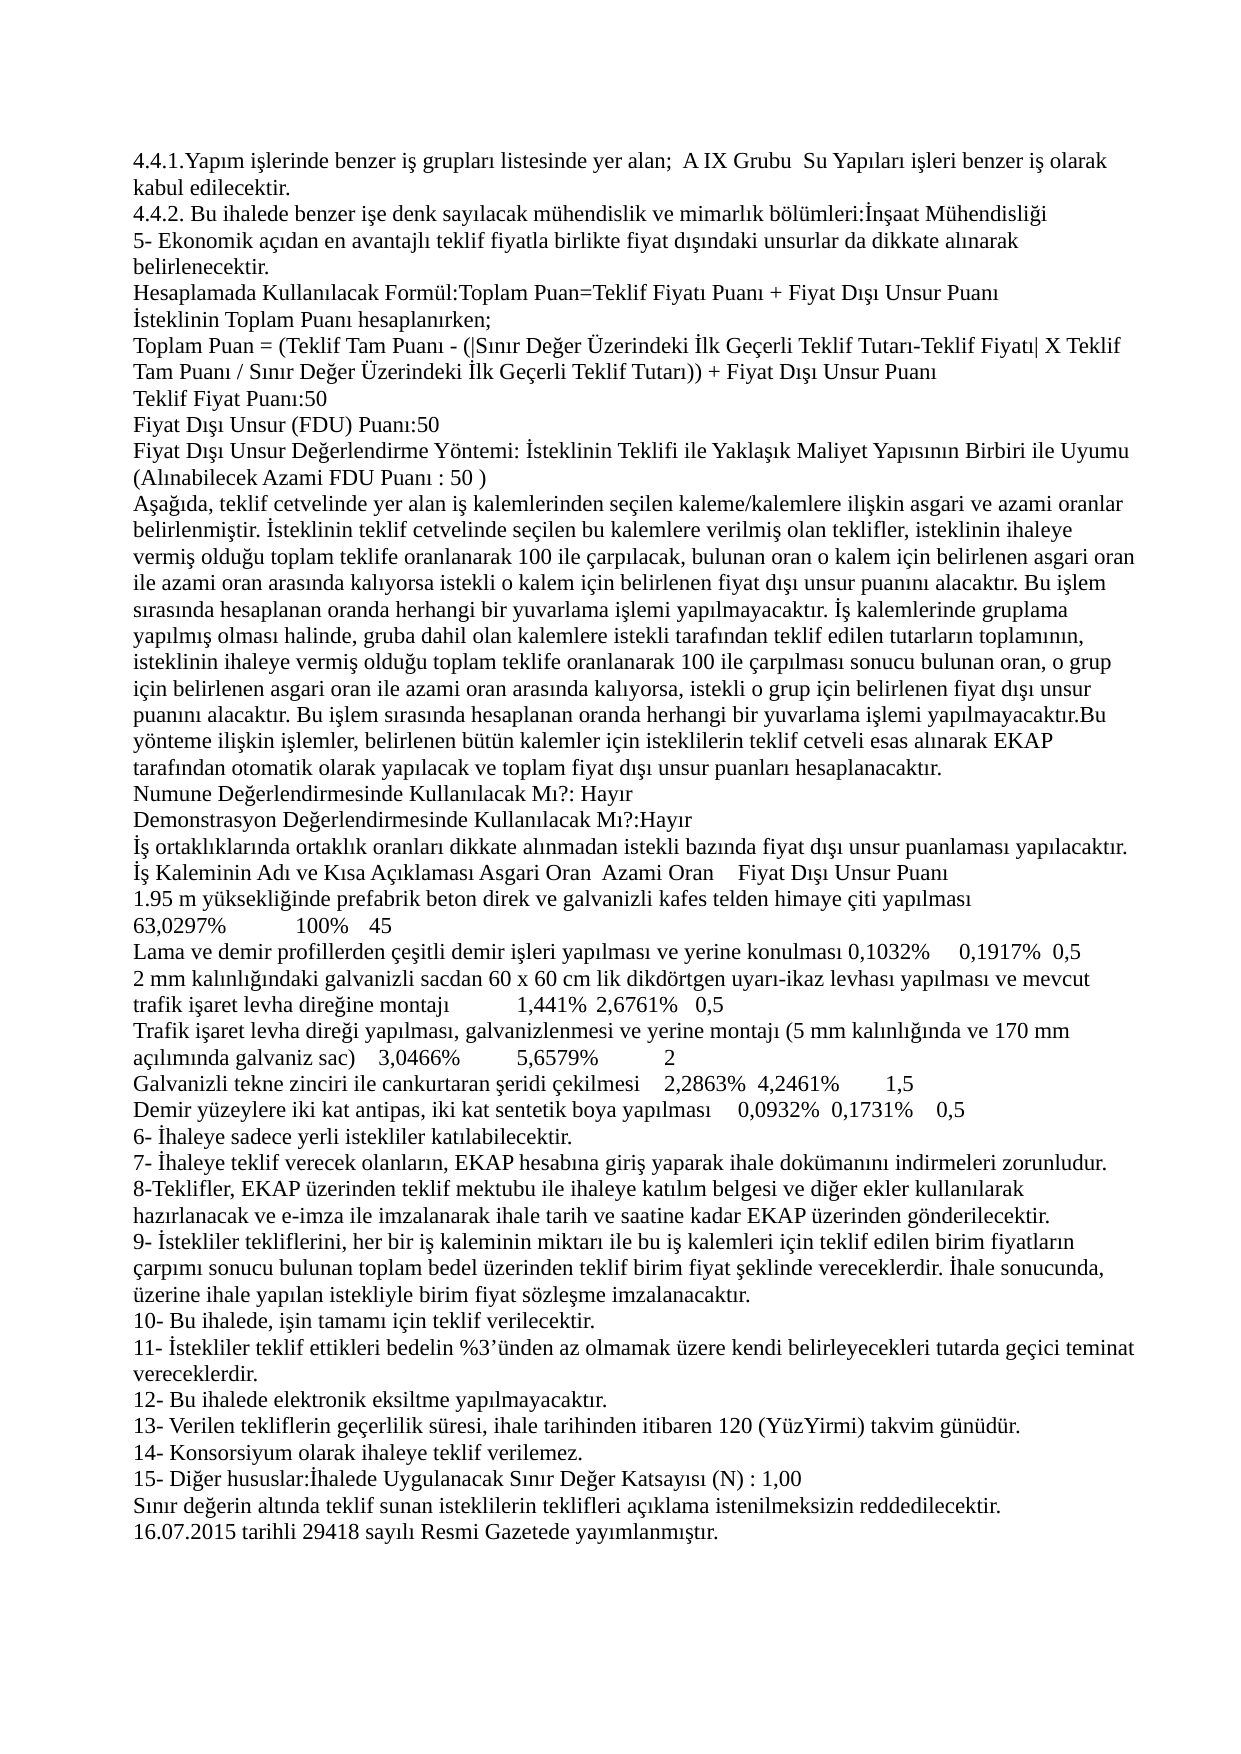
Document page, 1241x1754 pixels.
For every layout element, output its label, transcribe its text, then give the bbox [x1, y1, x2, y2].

text Demir yüzeylere iki kat antipas, iki kat sentetik boya yapılması 0,0932% 0,1731% 0,5 [133, 1096, 1137, 1123]
text 5- Ekonomik açıdan en avantajlı teklif fiyatla birlikte fiyat dışındaki unsurlar da dikkate alınarak belirlenecektir. [133, 227, 1137, 279]
text İsteklinin Toplam Puanı hesaplanırken; [133, 306, 1137, 332]
text Trafik işaret levha direği yapılması, galvanizlenmesi ve yerine montajı (5 mm kalınlığında ve 170 mm açılımında galvaniz sac) 3,0466% 5,6579% 2 [133, 1017, 1137, 1070]
text 12- Bu ihalede elektronik eksiltme yapılmayacaktır. [133, 1386, 1137, 1413]
text Sınır değerin altında teklif sunan isteklilerin teklifleri açıklama istenilmeksizin reddedilecektir. [133, 1492, 1137, 1518]
text Teklif Fiyat Puanı:50 [133, 385, 1137, 411]
text Toplam Puan = (Teklif Tam Puanı - (|Sınır Değer Üzerindeki İlk Geçerli Teklif Tutarı-Teklif Fiyatı| X Teklif Tam Puanı / Sınır Değer Üzerindeki İlk Geçerli Teklif Tutarı)) + Fiyat Dışı Unsur Puanı [133, 332, 1137, 385]
text Numune Değerlendirmesinde Kullanılacak Mı?: Hayır [133, 780, 1137, 806]
text 4.4.2. Bu ihalede benzer işe denk sayılacak mühendislik ve mimarlık bölümleri:İnşaat Mühendisliği [133, 200, 1137, 227]
text İş ortaklıklarında ortaklık oranları dikkate alınmadan istekli bazında fiyat dışı unsur puanlaması yapılacaktır. [133, 833, 1137, 859]
text 7- İhaleye teklif verecek olanların, EKAP hesabına giriş yaparak ihale dokümanını indirmeleri zorunludur. [133, 1149, 1137, 1175]
text 14- Konsorsiyum olarak ihaleye teklif verilemez. [133, 1439, 1137, 1465]
text Galvanizli tekne zinciri ile cankurtaran şeridi çekilmesi 2,2863% 4,2461% 1,5 [133, 1070, 1137, 1096]
text 15- Diğer hususlar:İhalede Uygulanacak Sınır Değer Katsayısı (N) : 1,00 [133, 1465, 1137, 1492]
text 6- İhaleye sadece yerli istekliler katılabilecektir. [133, 1123, 1137, 1149]
text Demonstrasyon Değerlendirmesinde Kullanılacak Mı?:Hayır [133, 806, 1137, 833]
text Fiyat Dışı Unsur Değerlendirme Yöntemi: İsteklinin Teklifi ile Yaklaşık Maliyet Yapısının Birbiri ile Uyumu [133, 437, 1137, 464]
text 16.07.2015 tarihli 29418 sayılı Resmi Gazetede yayımlanmıştır. [133, 1518, 1137, 1544]
text Fiyat Dışı Unsur (FDU) Puanı:50 [133, 411, 1137, 437]
text 4.4.1.Yapım işlerinde benzer iş grupları listesinde yer alan; A IX Grubu Su Yapıları işleri benzer iş olarak kabul edilecektir. [133, 148, 1137, 200]
text 63,0297% 100% 45 [133, 912, 1137, 938]
text Hesaplamada Kullanılacak Formül:Toplam Puan=Teklif Fiyatı Puanı + Fiyat Dışı Unsur Puanı [133, 279, 1137, 306]
text 11- İstekliler teklif ettikleri bedelin %3’ünden az olmamak üzere kendi belirleyecekleri tutarda geçici teminat vereceklerdir. [133, 1333, 1137, 1386]
text 8-Teklifler, EKAP üzerinden teklif mektubu ile ihaleye katılım belgesi ve diğer ekler kullanılarak hazırlanacak ve e-imza ile imzalanarak ihale tarih ve saatine kadar EKAP üzerinden gönderilecektir. [133, 1175, 1137, 1228]
text İş Kaleminin Adı ve Kısa Açıklaması Asgari Oran Azami Oran Fiyat Dışı Unsur Puanı [133, 859, 1137, 886]
text 1.95 m yüksekliğinde prefabrik beton direk ve galvanizli kafes telden himaye çiti yapılması [133, 886, 1137, 912]
text Aşağıda, teklif cetvelinde yer alan iş kalemlerinden seçilen kaleme/kalemlere ilişkin asgari ve azami oranlar belirlenmiştir. İsteklinin teklif cetvelinde seçilen bu kalemlere verilmiş olan teklifler, isteklinin ihaleye vermiş olduğu toplam teklife oranlanarak 100 ile çarpılacak, bulunan oran o kalem için belirlenen asgari oran ile azami oran arasında kalıyorsa istekli o kalem için belirlenen fiyat dışı unsur puanını alacaktır. Bu işlem sırasında hesaplanan oranda herhangi bir yuvarlama işlemi yapılmayacaktır. İş kalemlerinde gruplama yapılmış olması halinde, gruba dahil olan kalemlere istekli tarafından teklif edilen tutarların toplamının, isteklinin ihaleye vermiş olduğu toplam teklife oranlanarak 100 ile çarpılması sonucu bulunan oran, o grup için belirlenen asgari oran ile azami oran arasında kalıyorsa, istekli o grup için belirlenen fiyat dışı unsur puanını alacaktır. Bu işlem sırasında hesaplanan oranda herhangi bir yuvarlama işlemi yapılmayacaktır.Bu yönteme ilişkin işlemler, belirlenen bütün kalemler için isteklilerin teklif cetveli esas alınarak EKAP tarafından otomatik olarak yapılacak ve toplam fiyat dışı unsur puanları hesaplanacaktır. [133, 490, 1137, 780]
text 10- Bu ihalede, işin tamamı için teklif verilecektir. [133, 1307, 1137, 1333]
text 13- Verilen tekliflerin geçerlilik süresi, ihale tarihinden itibaren 120 (YüzYirmi) takvim günüdür. [133, 1413, 1137, 1439]
text 2 mm kalınlığındaki galvanizli sacdan 60 x 60 cm lik dikdörtgen uyarı-ikaz levhası yapılması ve mevcut trafik işaret levha direğine montajı 1,441% 2,6761% 0,5 [133, 964, 1137, 1017]
text (Alınabilecek Azami FDU Puanı : 50 ) [133, 464, 1137, 490]
text Lama ve demir profillerden çeşitli demir işleri yapılması ve yerine konulması 0,1032% 0,1917% 0,5 [133, 938, 1137, 964]
text 9- İstekliler tekliflerini, her bir iş kaleminin miktarı ile bu iş kalemleri için teklif edilen birim fiyatların çarpımı sonucu bulunan toplam bedel üzerinden teklif birim fiyat şeklinde vereceklerdir. İhale sonucunda, üzerine ihale yapılan istekliyle birim fiyat sözleşme imzalanacaktır. [133, 1228, 1137, 1307]
